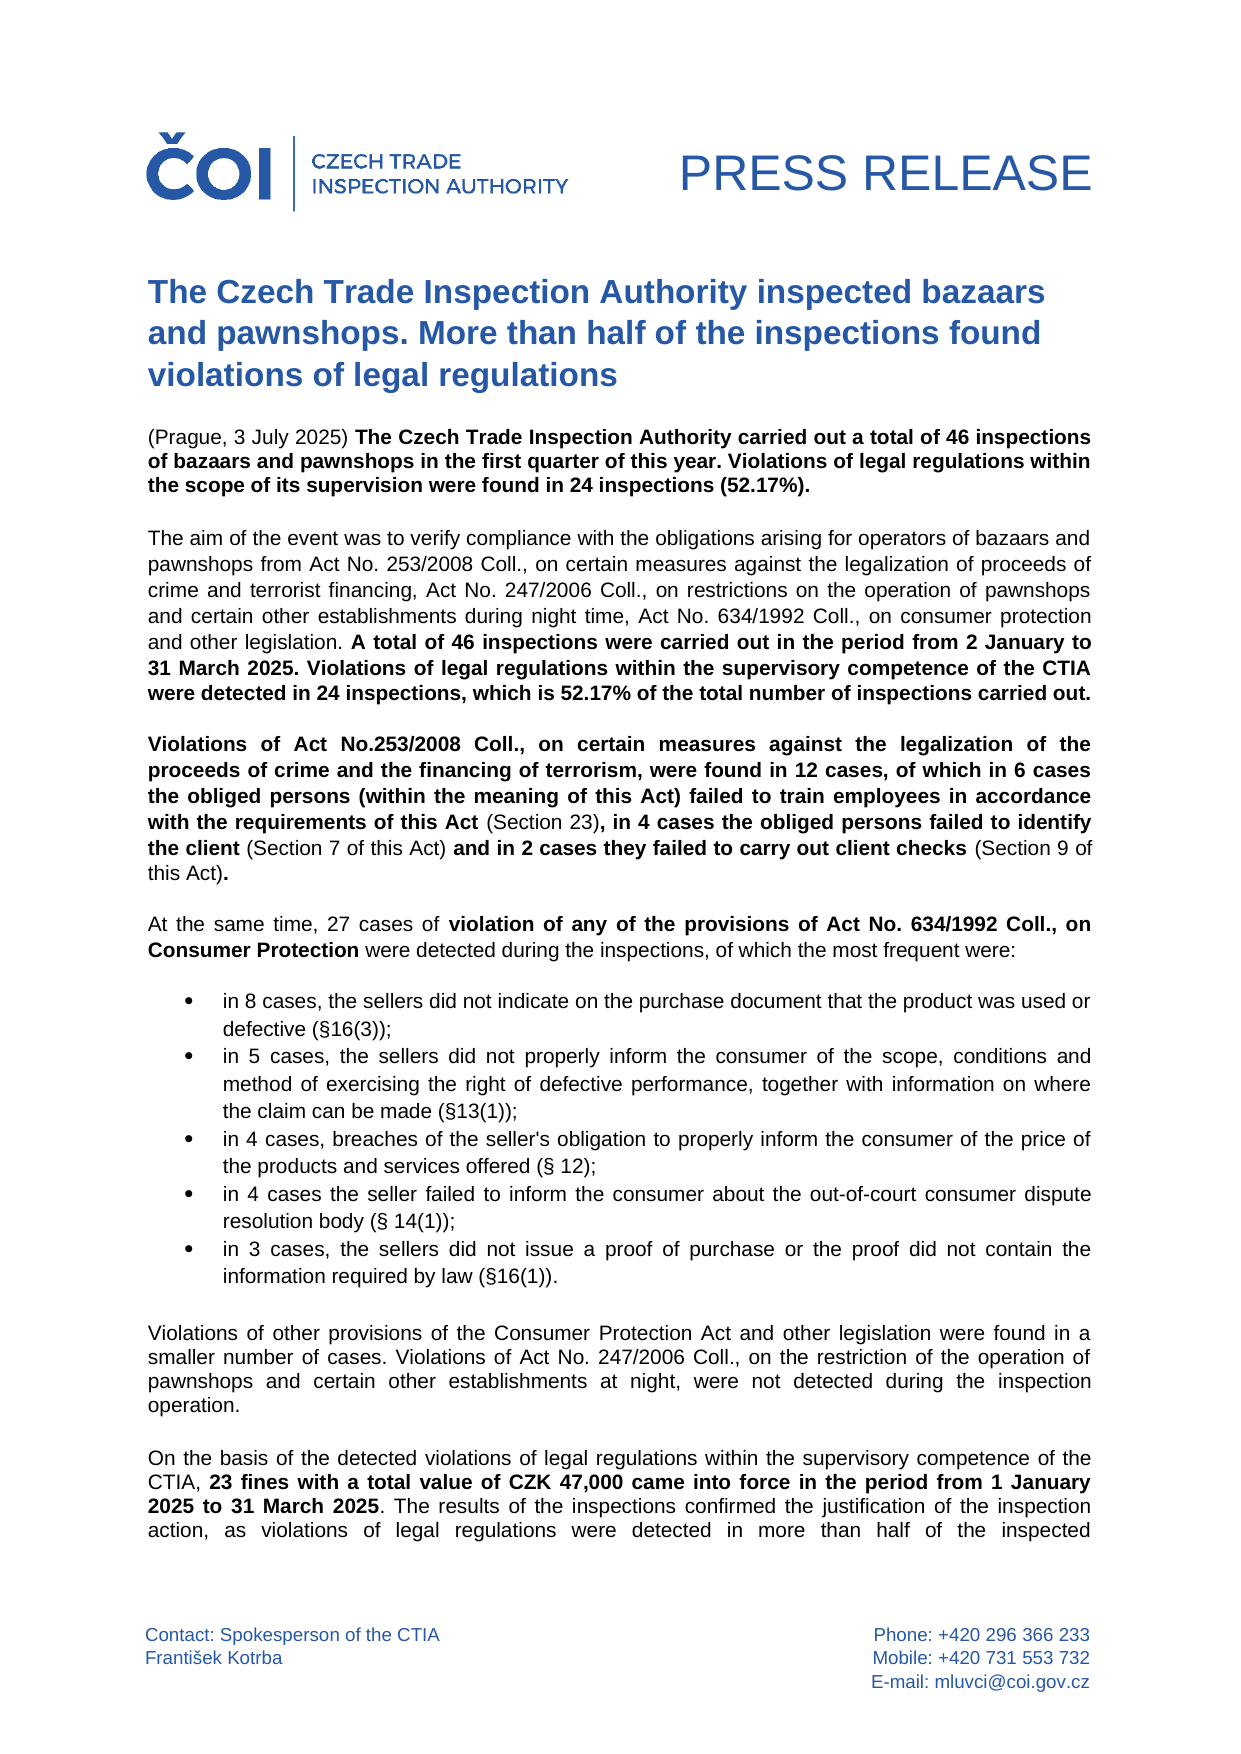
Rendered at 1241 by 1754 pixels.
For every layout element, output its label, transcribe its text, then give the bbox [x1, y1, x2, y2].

text At the same time, 27 cases of violation of any of the provisions of Act No. 634/1992 Coll., on Consumer Protection were detected during the inspections, of which the most frequent were: [148, 912, 1093, 962]
text (Prague, 3 July 2025) The Czech Trade Inspection Authority carried out a total of 46 inspections of bazaars and pawnshops in the first quarter of this year. Violations of legal regulations within the scope of its supervision were found in 24 inspections (52.17%). [148, 425, 1093, 497]
list in 4 cases the seller failed to inform the consumer about the out-of-court consumer dispute resolution body (§ 14(1)); [185, 1182, 1093, 1233]
text The aim of the event was to verify compliance with the obligations arising for operators of bazaars and pawnshops from Act No. 253/2008 Coll., on certain measures against the legalization of proceeds of crime and terrorist financing, Act No. 247/2006 Coll., on restrictions on the operation of pawnshops and certain other establishments during night time, Act No. 634/1992 Coll., on consumer protection and other legislation. A total of 46 inspections were carried out in the period from 2 January to 31 March 2025. Violations of legal regulations within the supervisory competence of the CTIA were detected in 24 inspections, which is 52.17% of the total number of inspections carried out. [148, 526, 1093, 705]
text The Czech Trade Inspection Authority inspected bazaars and pawnshops. More than half of the inspections found violations of legal regulations [148, 230, 1093, 393]
text Violations of other provisions of the Consumer Protection Act and other legislation were found in a smaller number of cases. Violations of Act No. 247/2006 Coll., on the restriction of the operation of pawnshops and certain other establishments at night, were not detected during the inspection operation. [148, 1321, 1093, 1417]
picture [121, 106, 594, 237]
text PRESS RELEASE [594, 143, 1093, 201]
text Violations of Act No.253/2008 Coll., on certain measures against the legalization of the proceeds of crime and the financing of terrorism, were found in 12 cases, of which in 6 cases the obliged persons (within the meaning of this Act) failed to train employees in accordance with the requirements of this Act (Section 23), in 4 cases the obliged persons failed to identify the client (Section 7 of this Act) and in 2 cases they failed to carry out client checks (Section 9 of this Act). [148, 732, 1093, 885]
list in 3 cases, the sellers did not issue a proof of purchase or the proof did not contain the information required by law (§16(1)). [185, 1237, 1093, 1288]
list in 4 cases, breaches of the seller's obligation to properly inform the consumer of the price of the products and services offered (§ 12); [185, 1126, 1093, 1178]
list in 8 cases, the sellers did not indicate on the purchase document that the product was used or defective (§16(3)); [185, 989, 1093, 1040]
list in 5 cases, the sellers did not properly inform the consumer of the scope, conditions and method of exercising the right of defective performance, together with information on where the claim can be made (§13(1)); [185, 1044, 1093, 1123]
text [148, 1446, 1093, 1542]
